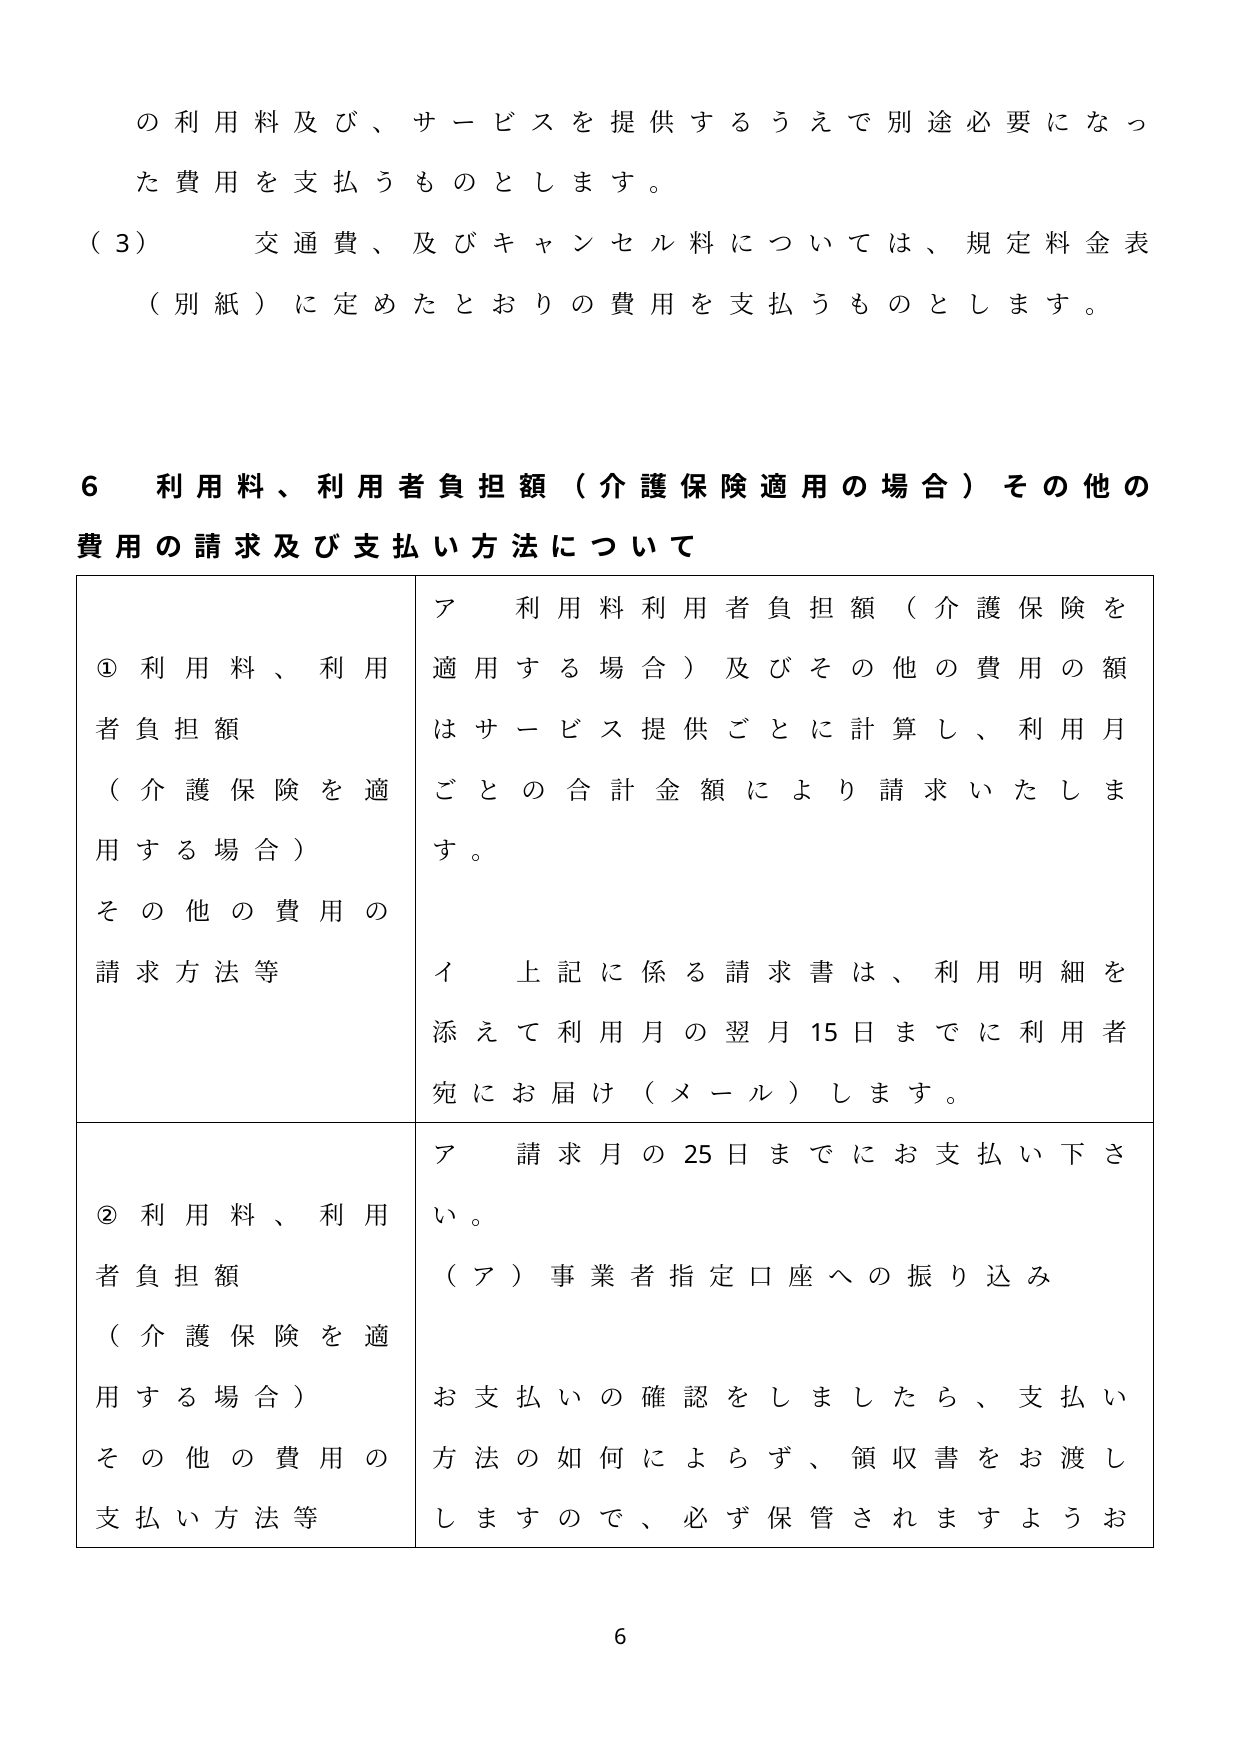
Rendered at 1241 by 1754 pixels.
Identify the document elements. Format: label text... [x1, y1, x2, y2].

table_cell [77, 1123, 415, 1547]
table_header ①利用料、利用者負担額 （介護保険を適用する場合） その他の費用の請求方法等 [77, 576, 415, 1122]
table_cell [416, 1123, 1153, 1547]
text ６ 利用料、利用者負担額（介護保険適用の場合）その他の費用の請求及び支払い方法について [76, 454, 1164, 575]
list 交通費、及びキャンセル料については、規定料金表（別紙）に定めたとおりの費用を支払うものとします。 [76, 211, 1164, 333]
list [76, 90, 1164, 211]
table_header ア 利用料利用者負担額（介護保険を適用する場合）及びその他の費用の額はサービス提供ごとに計算し、利用月ごとの合計金額により請求いたします。 イ 上記に係る請求書は、利用明細を添えて利用月の翌月15日までに利用者宛にお届け（メール）します。 [416, 576, 1153, 1122]
